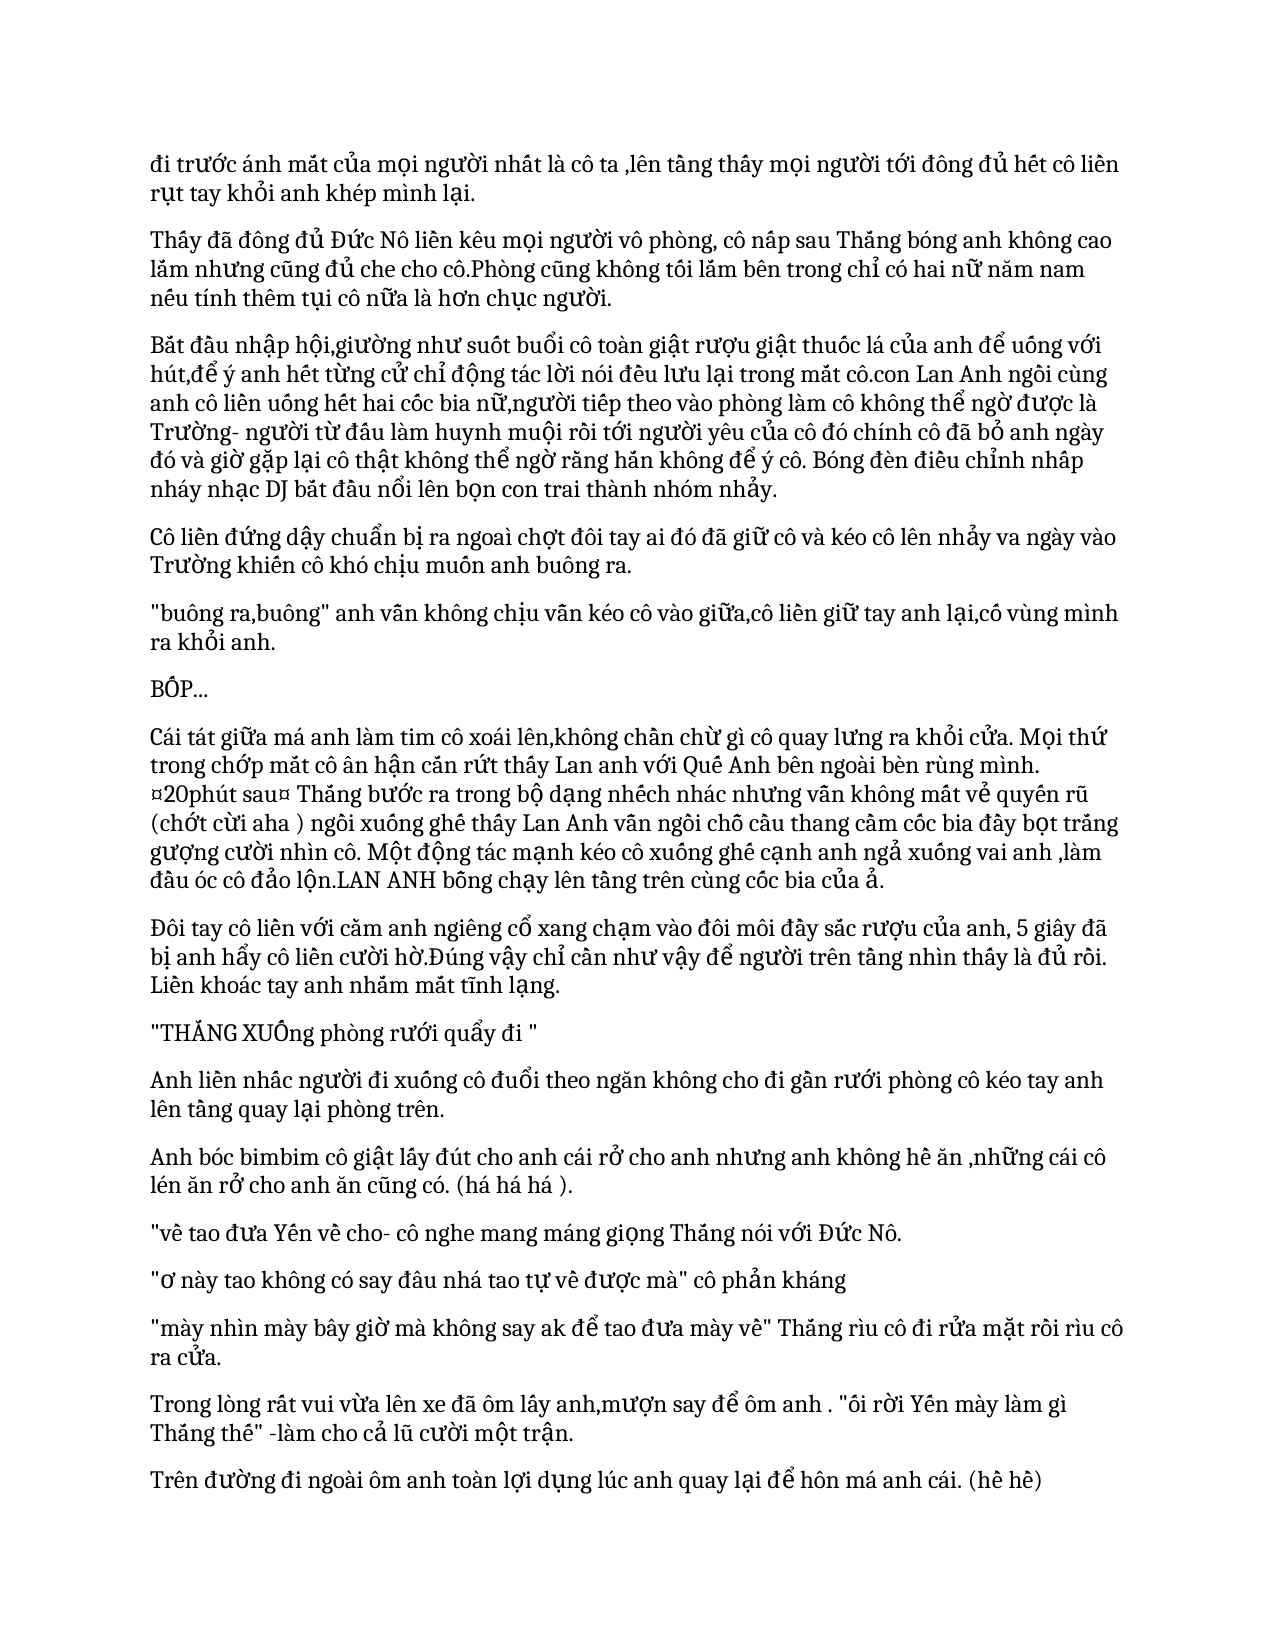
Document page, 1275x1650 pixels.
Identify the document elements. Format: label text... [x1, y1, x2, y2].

text "ơ này tao không có say đâu nhá tao tự về được mà" cô phản kháng [150, 1266, 1125, 1295]
text "THẮNG XUỐng phòng rưới quẩy đi " [150, 1019, 1125, 1047]
text Thấy đã đông đủ Đức Nô liền kêu mọi người vô phòng, cô nấp sau Thắng bóng anh không cao lắm nhưng cũng đủ che cho cô.Phòng cũng không tối lắm bên trong chỉ có hai nữ năm nam nếu tính thêm tụi cô nữa là hơn chục người. [150, 226, 1125, 312]
text "về tao đưa Yến về cho- cô nghe mang máng giọng Thắng nói với Đức Nô. [150, 1219, 1125, 1247]
text Đôi tay cô liền với cằm anh ngiêng cổ xang chạm vào đôi môi đầy sắc rượu của anh, 5 giây đã bị anh hẩy cô liền cười hờ.Đúng vậy chỉ cần như vậy để người trên tầng nhìn thấy là đủ rồi. Liền khoác tay anh nhắm mắt tĩnh lạng. [150, 914, 1125, 1000]
text Trong lòng rất vui vừa lên xe đã ôm lấy anh,mượn say để ôm anh . "ối rời Yến mày làm gì Thắng thế" -làm cho cả lũ cười một trận. [150, 1390, 1125, 1447]
text Cái tát giữa má anh làm tim cô xoái lên,không chần chừ gì cô quay lưng ra khỏi cửa. Mọi thứ trong chớp mắt cô ân hận cắn rứt thấy Lan anh với Quế Anh bên ngoài bèn rùng mình. ¤20phút sau¤ Thắng bước ra trong bộ dạng nhếch nhác nhưng vẫn không mất vẻ quyến rũ (chớt cừi aha ) ngồi xuống ghế thấy Lan Anh vẫn ngồi chỗ cầu thang cầm cốc bia đầy bọt trắng gượng cười nhìn cô. Một động tác mạnh kéo cô xuống ghế cạnh anh ngả xuống vai anh ,làm đầu óc cô đảo lộn.LAN ANH bỗng chạy lên tầng trên cùng cốc bia của ả. [150, 722, 1125, 895]
text "buông ra,buông" anh vẫn không chịu vẫn kéo cô vào giữa,cô liền giữ tay anh lại,cố vùng mình ra khỏi anh. [150, 599, 1125, 656]
text Cô liền đứng dậy chuẩn bị ra ngoaì chợt đôi tay ai đó đã giữ cô và kéo cô lên nhảy va ngày vào Trường khiến cô khó chịu muốn anh buông ra. [150, 522, 1125, 580]
text Trên đường đi ngoài ôm anh toàn lợi dụng lúc anh quay lại để hôn má anh cái. (hề hề) [150, 1466, 1125, 1495]
text Anh liền nhấc người đi xuống cô đuổi theo ngăn không cho đi gần rưới phòng cô kéo tay anh lên tầng quay lại phòng trên. [150, 1066, 1125, 1124]
text "mày nhìn mày bây giờ mà không say ak để tao đưa mày về" Thắng rìu cô đi rửa mặt rồi rìu cô ra cửa. [150, 1314, 1125, 1371]
text Bắt đầu nhập hội,giường như suốt buổi cô toàn giật rượu giật thuốc lá của anh để uống với hút,để ý anh hết từng cử chỉ động tác lời nói đều lưu lại trong mắt cô.con Lan Anh ngồi cùng anh cô liền uống hết hai cốc bia nữ,người tiếp theo vào phòng làm cô không thể ngờ được là Trường- người từ đấu làm huynh muội rồi tới người yêu của cô đó chính cô đã bỏ anh ngày đó và giờ gặp lại cô thật không thể ngờ rằng hắn không để ý cô. Bóng đèn điều chỉnh nhấp nháy nhạc DJ bắt đầu nổi lên bọn con trai thành nhóm nhảy. [150, 331, 1125, 504]
text BỐP... [150, 675, 1125, 704]
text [150, 150, 1125, 207]
text Anh bóc bimbim cô giật lấy đút cho anh cái rở cho anh nhưng anh không hề ăn ,những cái cô lén ăn rở cho anh ăn cũng có. (há há há ). [150, 1142, 1125, 1200]
